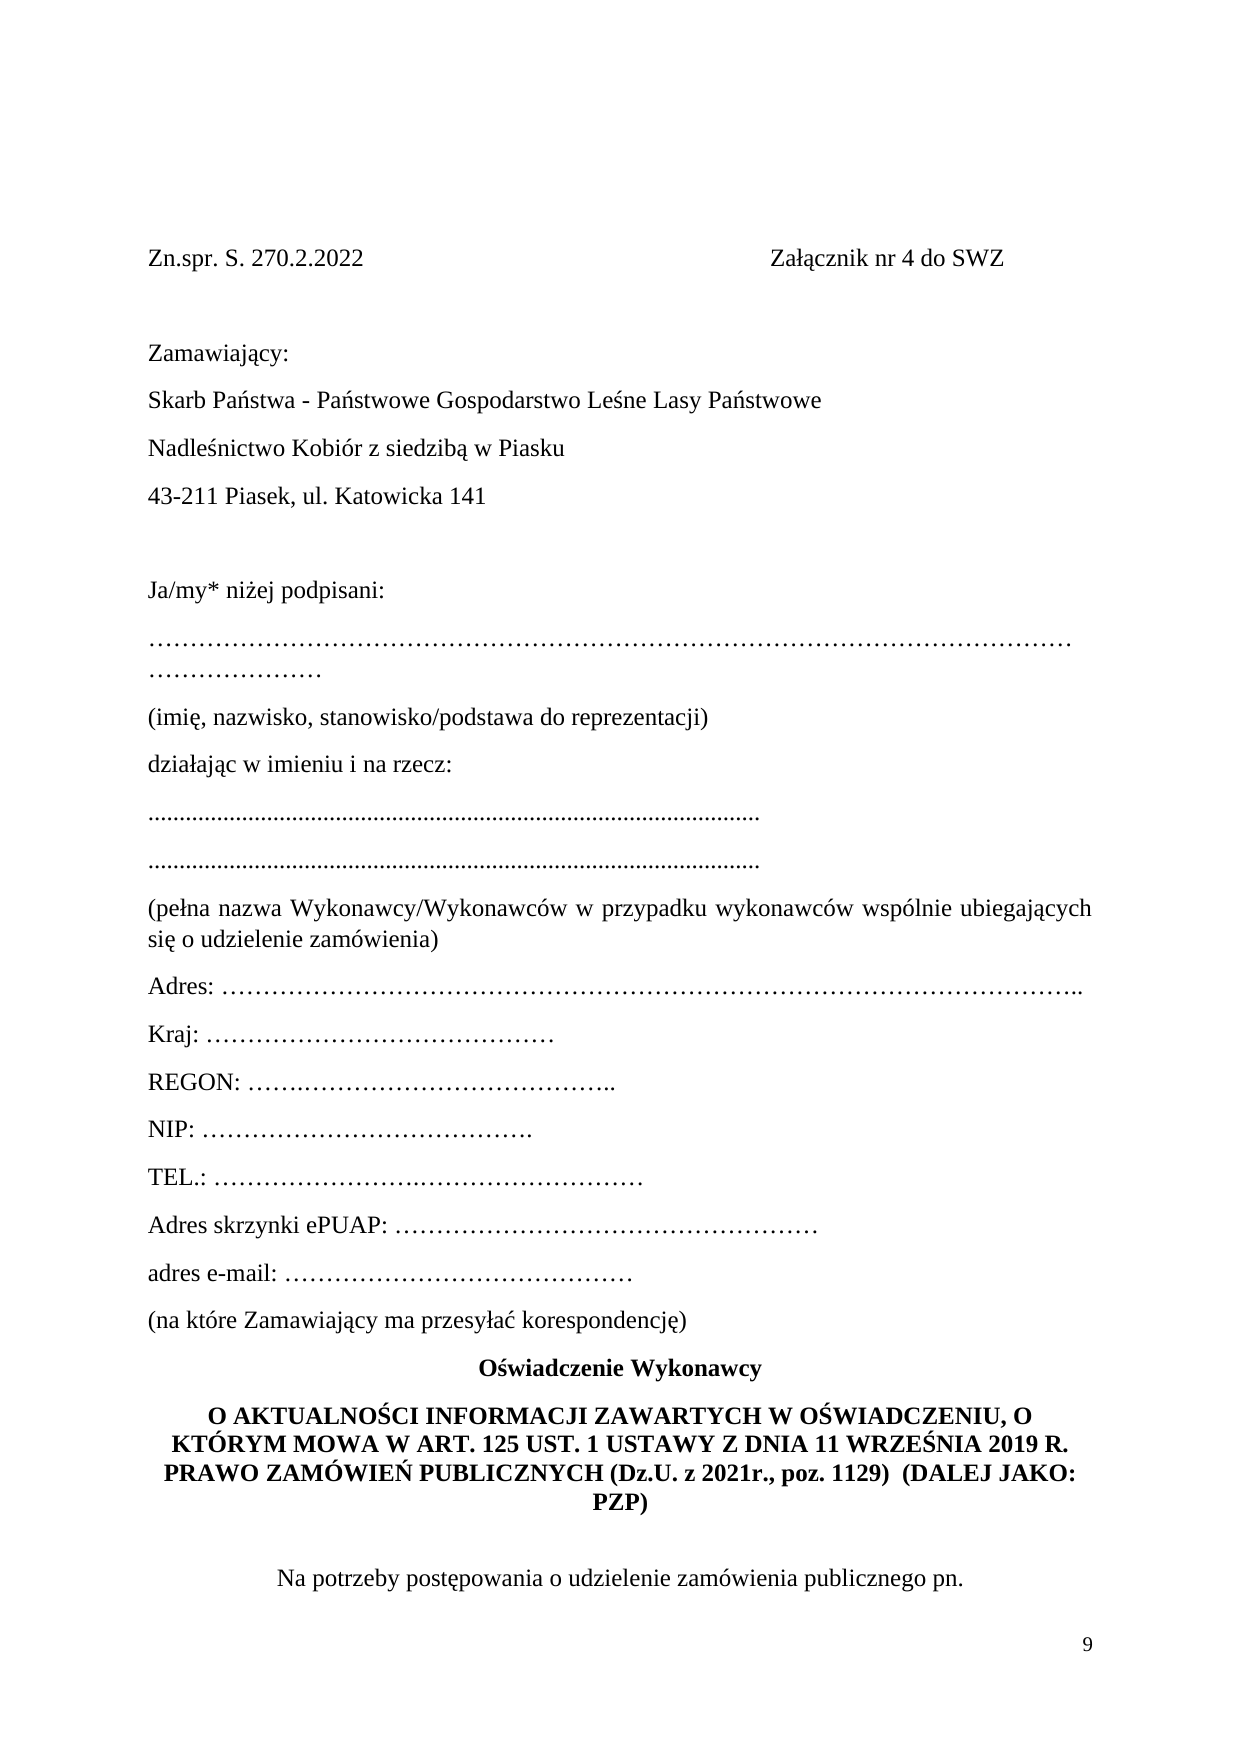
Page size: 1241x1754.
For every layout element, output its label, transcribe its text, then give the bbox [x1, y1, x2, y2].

text (imię, nazwisko, stanowisko/podstawa do reprezentacji) [148, 702, 1093, 731]
text Kraj: …………………………………… [148, 1019, 1093, 1048]
text Na potrzeby postępowania o udzielenie zamówienia publicznego pn. [148, 1563, 1093, 1592]
text Adres skrzynki ePUAP: …………………………………………… [148, 1210, 1093, 1239]
text …………………………………………………………………………………………………………………… [148, 623, 1093, 683]
text .................................................................................................. [148, 797, 1093, 826]
text (na które Zamawiający ma przesyłać korespondencję) [148, 1305, 1093, 1334]
text .................................................................................................. [148, 845, 1093, 874]
text O AKTUALNOŚCI INFORMACJI ZAWARTYCH W OŚWIADCZENIU, O KTÓRYM MOWA W ART. 125 UST. 1 USTAWY Z DNIA 11 WRZEŚNIA 2019 R. [148, 1401, 1093, 1458]
text Zn.spr. S. 270.2.2022 Załącznik nr 4 do SWZ [148, 243, 1093, 272]
text adres e-mail: …………………………………… [148, 1258, 1093, 1286]
text Oświadczenie Wykonawcy [148, 1353, 1093, 1382]
text (pełna nazwa Wykonawcy/Wykonawców w przypadku wykonawców wspólnie ubiegających się o udzielenie zamówienia) [148, 893, 1093, 952]
text Nadleśnictwo Kobiór z siedzibą w Piasku [148, 433, 1093, 462]
text Skarb Państwa - Państwowe Gospodarstwo Leśne Lasy Państwowe [148, 385, 1093, 414]
text Ja/my* niżej podpisani: [148, 575, 1093, 604]
text działając w imieniu i na rzecz: [148, 749, 1093, 778]
text 43-211 Piasek, ul. Katowicka 141 [148, 481, 1093, 509]
text TEL.: …………………….……………………… [148, 1162, 1093, 1191]
text REGON: …….……………………………….. [148, 1067, 1093, 1096]
text Adres: ………………………………………………………………………………………….. [148, 971, 1093, 1000]
text NIP: …………………………………. [148, 1114, 1093, 1143]
text PRAWO ZAMÓWIEŃ PUBLICZNYCH (Dz.U. z 2021r., poz. 1129) (DALEJ JAKO: PZP) [148, 1458, 1093, 1516]
text Zamawiający: [148, 338, 1093, 366]
